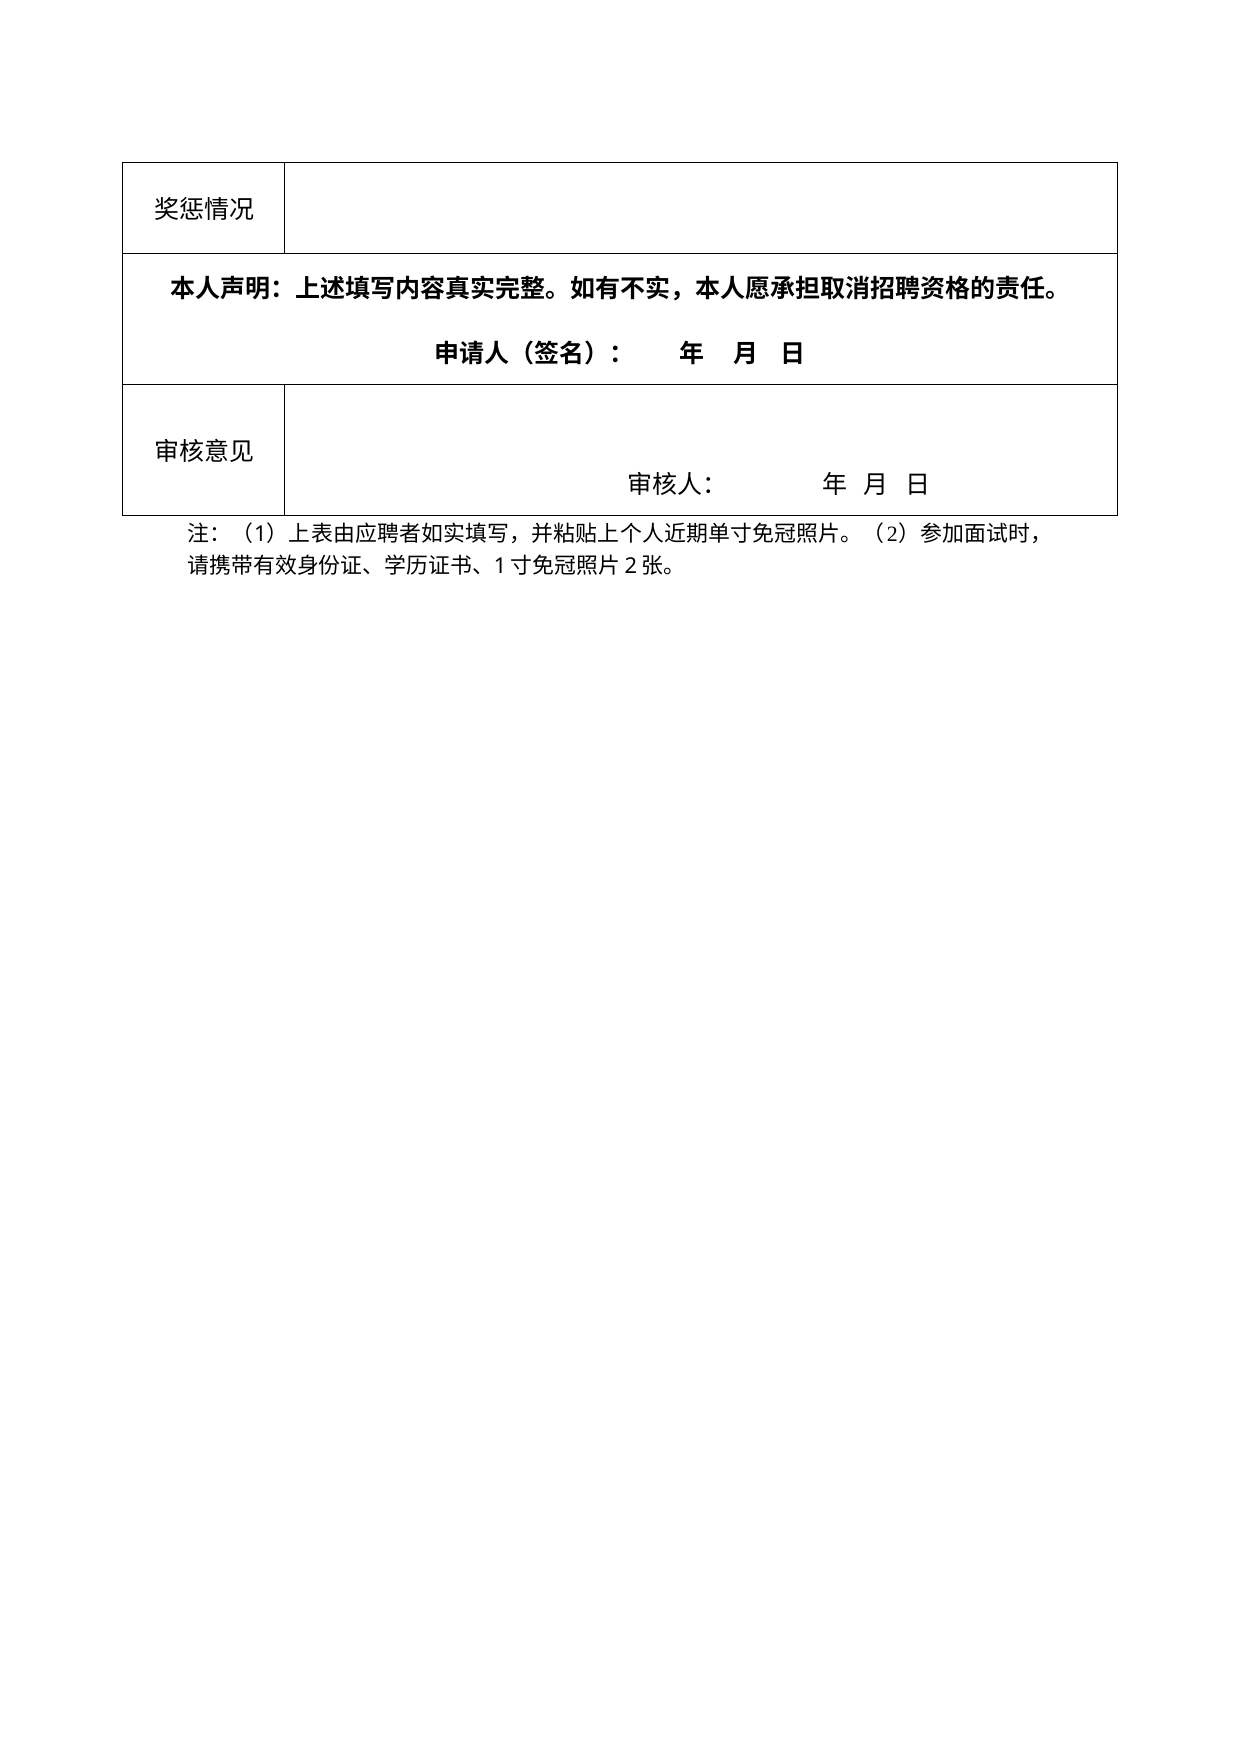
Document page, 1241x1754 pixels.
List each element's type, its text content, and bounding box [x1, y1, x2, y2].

table_cell [285, 163, 1117, 253]
table_cell 审核意见 [123, 385, 284, 515]
table_cell 本人声明：上述填写内容真实完整。如有不实，本人愿承担取消招聘资格的责任。 申请人（签名）： 年 月 日 [123, 254, 1117, 384]
table_cell 审核人： 年 月 日 [285, 385, 1117, 515]
text 注：（1）上表由应聘者如实填写，并粘贴上个人近期单寸免冠照片。（2）参加面试时，请携带有效身份证、学历证书、1寸免冠照片2张。 [187, 516, 1053, 581]
table_cell 奖惩情况 [123, 163, 284, 253]
